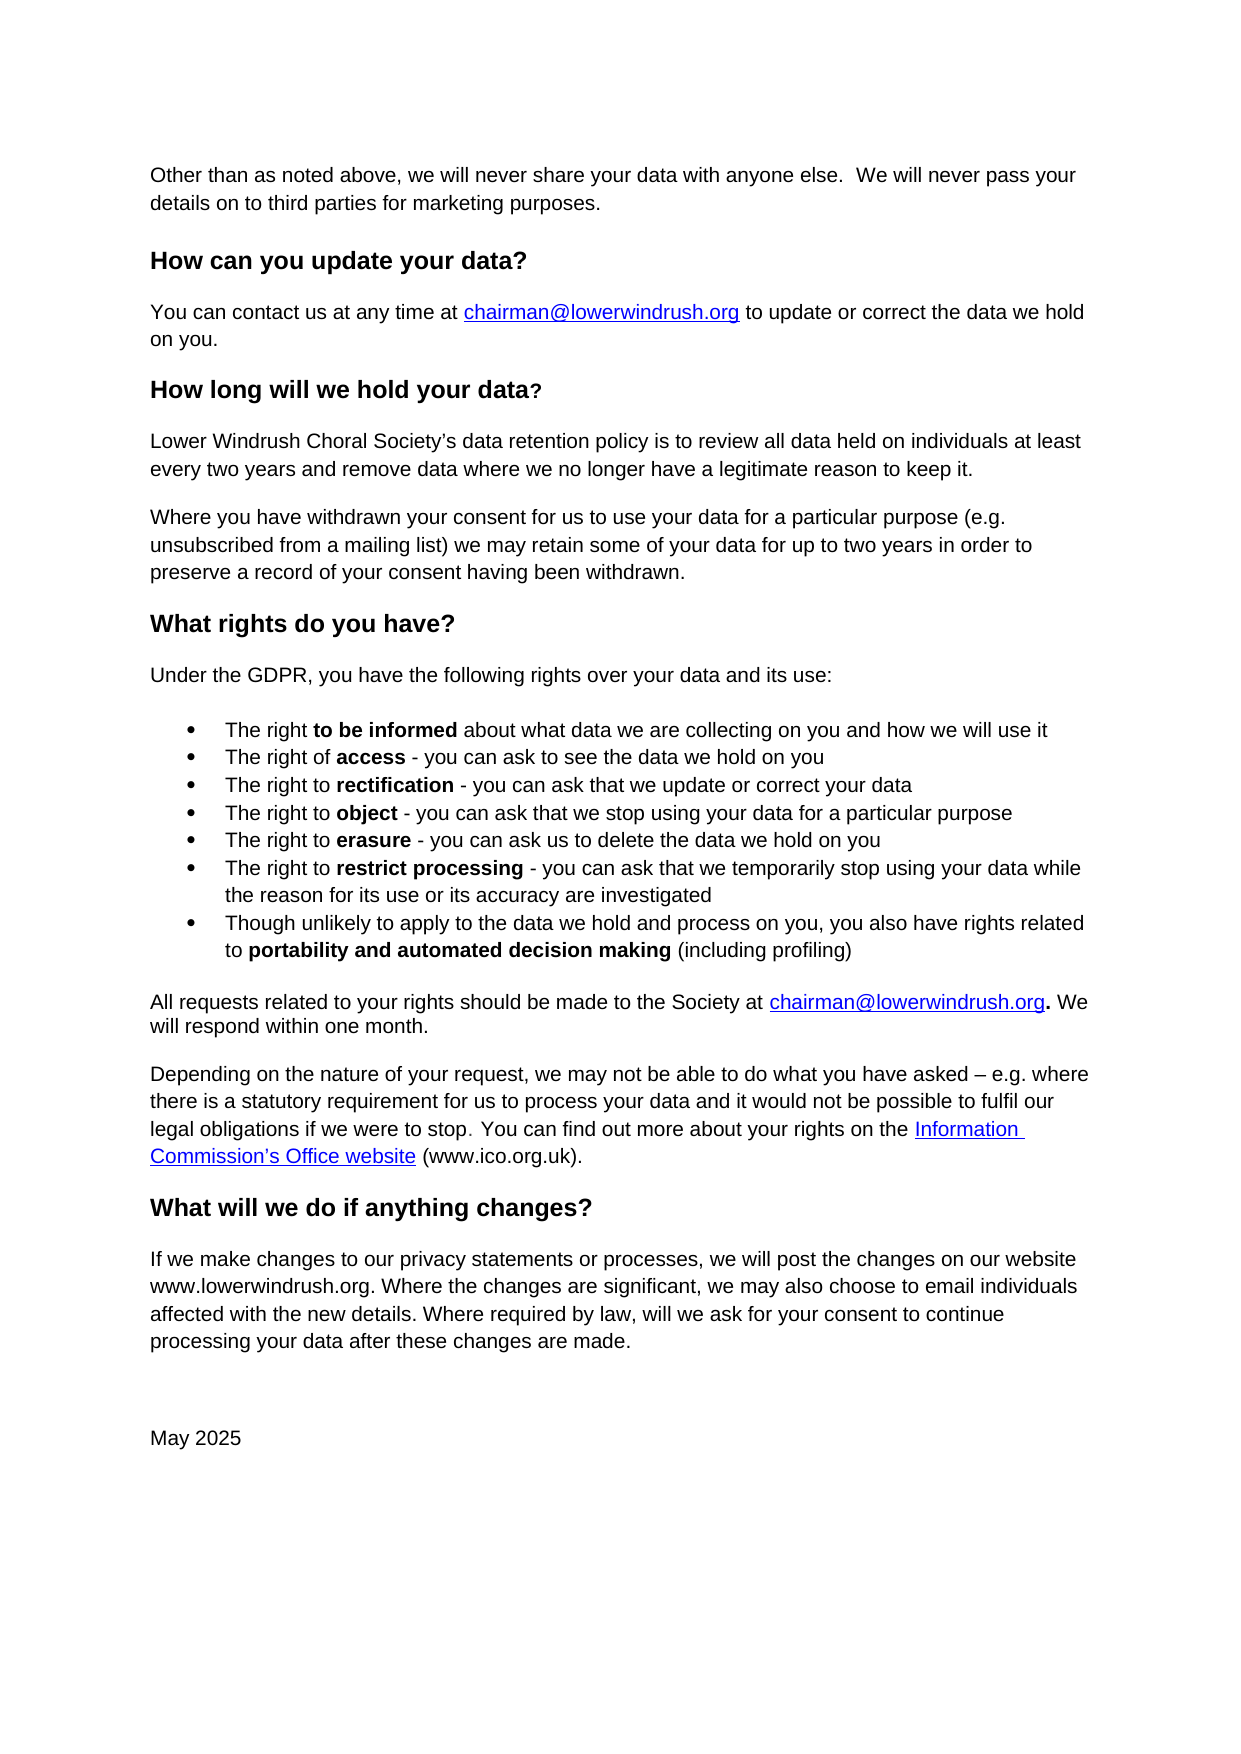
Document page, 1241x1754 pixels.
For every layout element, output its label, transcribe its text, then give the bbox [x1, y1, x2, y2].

list The right to rectification - you can ask that we update or correct your data [187, 773, 1090, 797]
text How can you update your data? [150, 246, 1090, 274]
list The right of access - you can ask to see the data we hold on you [187, 745, 1090, 769]
text How long will we hold your data? [150, 376, 1090, 404]
list The right to object - you can ask that we stop using your data for a particular purpose [187, 800, 1090, 824]
list Though unlikely to apply to the data we hold and process on you, you also have rights related to portability and automated decision making (including profiling) [187, 911, 1090, 962]
text May 2025 [150, 1426, 1090, 1449]
text Where you have withdrawn your consent for us to use your data for a particular purpose (e.g. unsubscribed from a mailing list) we may retain some of your data for up to two years in order to preserve a record of your consent having been withdrawn. [150, 505, 1090, 584]
text Under the GDPR, you have the following rights over your data and its use: [150, 662, 1090, 718]
text What will we do if anything changes? [150, 1192, 1090, 1221]
list The right to restrict processing - you can ask that we temporarily stop using your data while the reason for its use or its accuracy are investigated [187, 856, 1090, 907]
text Depending on the nature of your request, we may not be able to do what you have asked – e.g. where there is a statutory requirement for us to process your data and it would not be possible to fulfil our legal obligations if we were to stop. You can find out more about your rights on the Information Commission’s Office website (www.ico.org.uk). [150, 1062, 1090, 1168]
text All requests related to your rights should be made to the Society at chairman@lowerwindrush.org. We will respond within one month. [150, 990, 1090, 1038]
text Other than as noted above, we will never share your data with anyone else. We will never pass your details on to third parties for marketing purposes. [150, 163, 1090, 215]
list The right to erasure - you can ask us to delete the data we hold on you [187, 828, 1090, 852]
text You can contact us at any time at chairman@lowerwindrush.org to update or correct the data we hold on you. [150, 300, 1090, 351]
text What rights do you have? [150, 608, 1090, 637]
text Lower Windrush Choral Society’s data retention policy is to review all data held on individuals at least every two years and remove data where we no longer have a legitimate reason to keep it. [150, 429, 1090, 481]
text If we make changes to our privacy statements or processes, we will post the changes on our website www.lowerwindrush.org. Where the changes are significant, we may also choose to email individuals affected with the new details. Where required by law, will we ask for your consent to continue processing your data after these changes are made. [150, 1246, 1090, 1353]
list The right to be informed about what data we are collecting on you and how we will use it [187, 718, 1090, 742]
